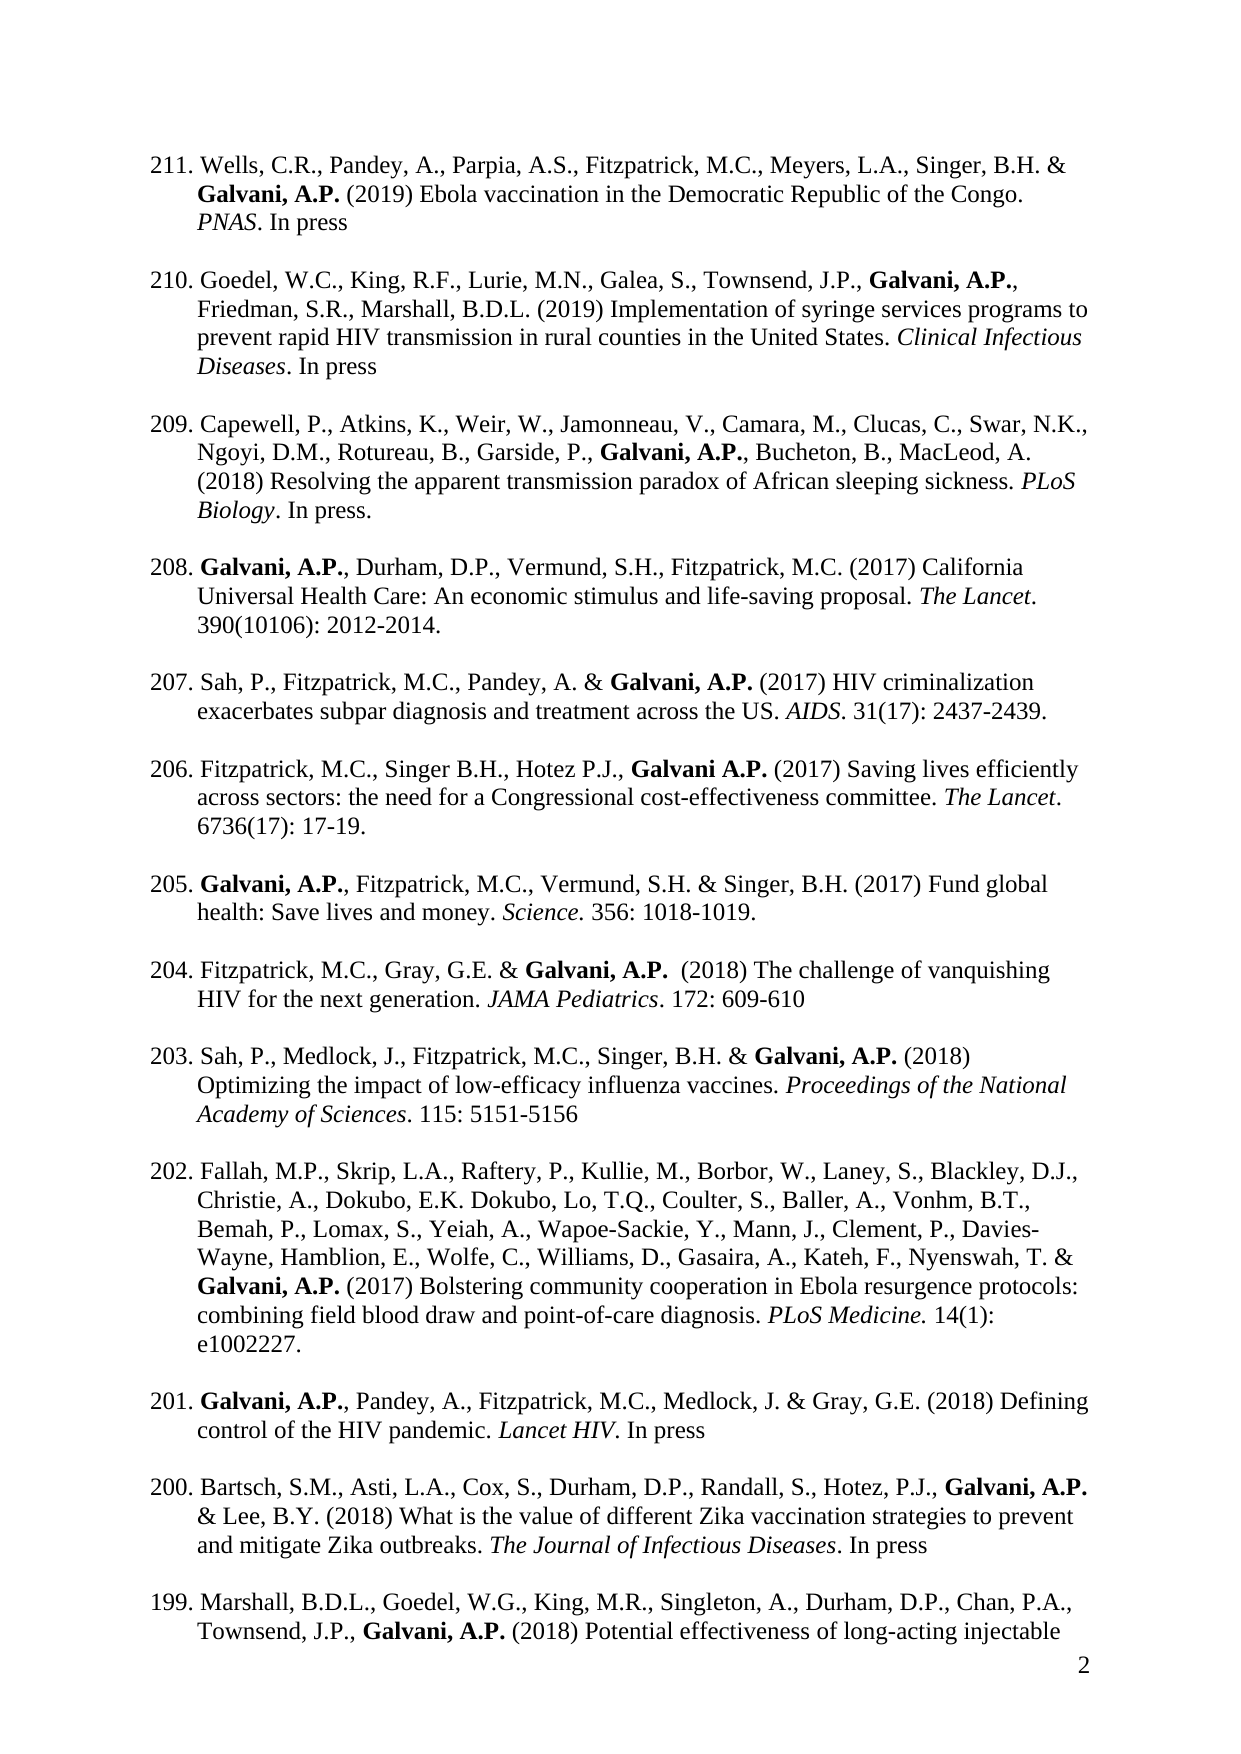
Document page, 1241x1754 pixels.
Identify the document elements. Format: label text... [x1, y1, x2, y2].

text 207. Sah, P., Fitzpatrick, M.C., Pandey, A. & Galvani, A.P. (2017) HIV criminalization exacerbates subpar diagnosis and treatment across the US. AIDS. 31(17): 2437-2439. [150, 667, 1090, 725]
text 209. Capewell, P., Atkins, K., Weir, W., Jamonneau, V., Camara, M., Clucas, C., Swar, N.K., Ngoyi, D.M., Rotureau, B., Garside, P., Galvani, A.P., Bucheton, B., MacLeod, A. (2018) Resolving the apparent transmission paradox of African sleeping sickness. PLoS Biology. In press. [150, 409, 1090, 524]
text 204. Fitzpatrick, M.C., Gray, G.E. & Galvani, A.P. (2018) The challenge of vanquishing HIV for the next generation. JAMA Pediatrics. 172: 609-610 [150, 955, 1090, 1012]
text 211. Wells, C.R., Pandey, A., Parpia, A.S., Fitzpatrick, M.C., Meyers, L.A., Singer, B.H. & Galvani, A.P. (2019) Ebola vaccination in the Democratic Republic of the Congo. PNAS. In press [150, 150, 1090, 236]
text 206. Fitzpatrick, M.C., Singer B.H., Hotez P.J., Galvani A.P. (2017) Saving lives efficiently across sectors: the need for a Congressional cost-effectiveness committee. The Lancet. 6736(17): 17-19. [150, 754, 1090, 840]
text 210. Goedel, W.C., King, R.F., Lurie, M.N., Galea, S., Townsend, J.P., Galvani, A.P., Friedman, S.R., Marshall, B.D.L. (2019) Implementation of syringe services programs to prevent rapid HIV transmission in rural counties in the United States. Clinical Infectious Diseases. In press [150, 265, 1090, 380]
text 201. Galvani, A.P., Pandey, A., Fitzpatrick, M.C., Medlock, J. & Gray, G.E. (2018) Defining control of the HIV pandemic. Lancet HIV. In press [150, 1386, 1090, 1444]
text 202. Fallah, M.P., Skrip, L.A., Raftery, P., Kullie, M., Borbor, W., Laney, S., Blackley, D.J., Christie, A., Dokubo, E.K. Dokubo, Lo, T.Q., Coulter, S., Baller, A., Vonhm, B.T., Bemah, P., Lomax, S., Yeiah, A., Wapoe-Sackie, Y., Mann, J., Clement, P., Davies-Wayne, Hamblion, E., Wolfe, C., Williams, D., Gasaira, A., Kateh, F., Nyenswah, T. & Galvani, A.P. (2017) Bolstering community cooperation in Ebola resurgence protocols: combining field blood draw and point-of-care diagnosis. PLoS Medicine. 14(1): e1002227. [150, 1156, 1090, 1357]
text 208. Galvani, A.P., Durham, D.P., Vermund, S.H., Fitzpatrick, M.C. (2017) California Universal Health Care: An economic stimulus and life-saving proposal. The Lancet. 390(10106): 2012-2014. [150, 552, 1090, 639]
text 203. Sah, P., Medlock, J., Fitzpatrick, M.C., Singer, B.H. & Galvani, A.P. (2018) Optimizing the impact of low-efficacy influenza vaccines. Proceedings of the National Academy of Sciences. 115: 5151-5156 [150, 1041, 1090, 1127]
text 200. Bartsch, S.M., Asti, L.A., Cox, S., Durham, D.P., Randall, S., Hotez, P.J., Galvani, A.P. & Lee, B.Y. (2018) What is the value of different Zika vaccination strategies to prevent and mitigate Zika outbreaks. The Journal of Infectious Diseases. In press [150, 1472, 1090, 1559]
text 205. Galvani, A.P., Fitzpatrick, M.C., Vermund, S.H. & Singer, B.H. (2017) Fund global health: Save lives and money. Science. 356: 1018-1019. [150, 869, 1090, 926]
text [150, 1587, 1090, 1645]
